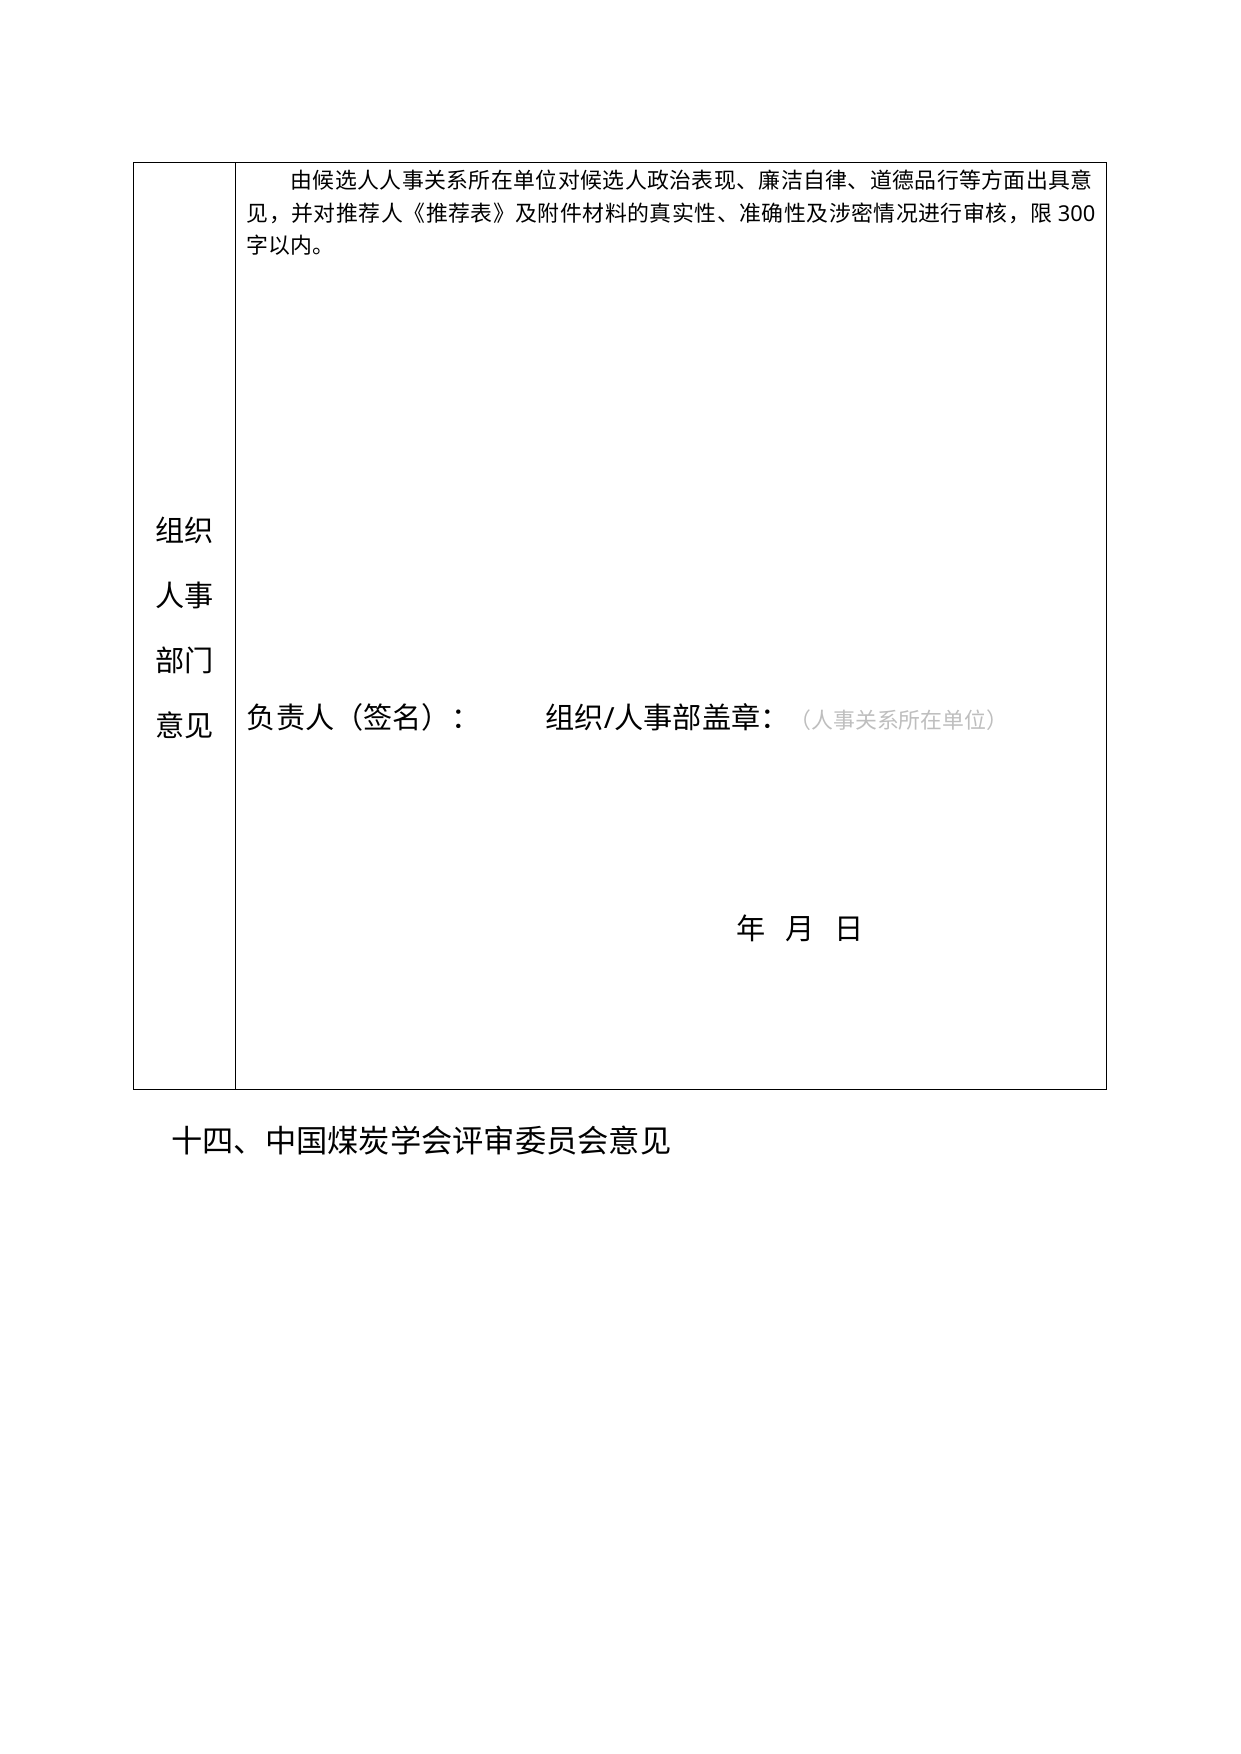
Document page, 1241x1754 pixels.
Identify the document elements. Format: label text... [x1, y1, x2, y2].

table_header 由候选人人事关系所在单位对候选人政治表现、廉洁自律、道德品行等方面出具意见，并对推荐人《推荐表》及附件材料的真实性、准确性及涉密情况进行审核，限300字以内。 负责人（签名）： 组织/人事部盖章：（人事关系所在单位） 年 月 日 [236, 163, 1106, 1089]
text 十四、中国煤炭学会评审委员会意见 [171, 1107, 1069, 1172]
table_header 组织人事部门意见 [134, 163, 235, 1089]
